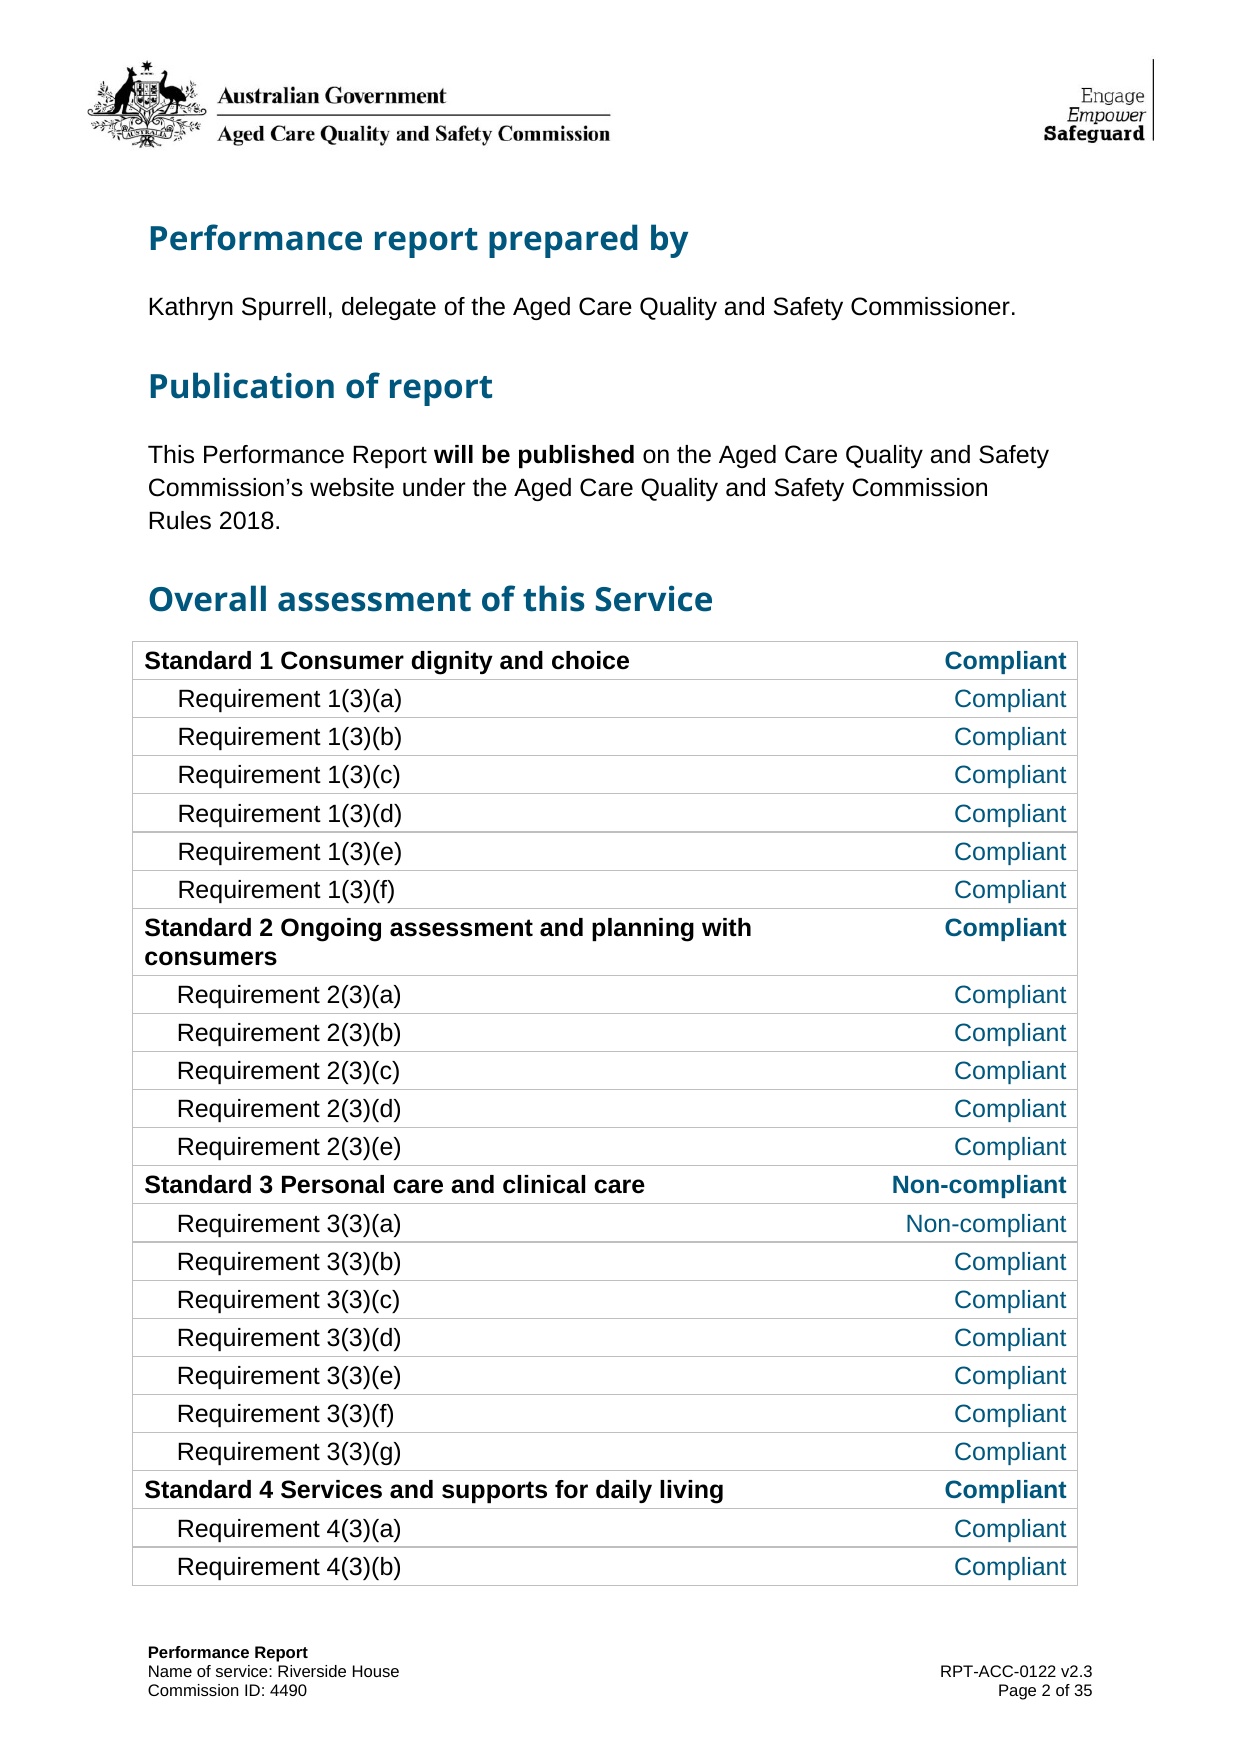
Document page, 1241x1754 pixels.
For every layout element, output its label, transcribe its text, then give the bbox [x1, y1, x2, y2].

table_cell Compliant [878, 1509, 1077, 1546]
table_cell Compliant [878, 680, 1077, 717]
table_cell Requirement 1(3)(a) [133, 680, 878, 717]
table_cell Compliant [878, 1243, 1077, 1279]
table_cell Compliant [878, 756, 1077, 793]
table_cell Requirement 4(3)(a) [133, 1509, 878, 1546]
table_cell Requirement 1(3)(d) [133, 794, 878, 831]
table_header Compliant [878, 642, 1077, 679]
table_cell Compliant [878, 1357, 1077, 1394]
table_cell Non-compliant [878, 1166, 1077, 1203]
table_cell Compliant [878, 1319, 1077, 1356]
table_cell Requirement 1(3)(f) [133, 871, 878, 908]
table_cell Compliant [878, 976, 1077, 1013]
table_cell Requirement 3(3)(f) [133, 1395, 878, 1432]
table_cell Requirement 1(3)(c) [133, 756, 878, 793]
table_cell Requirement 3(3)(d) [133, 1319, 878, 1356]
table_cell Requirement 3(3)(c) [133, 1281, 878, 1318]
table_cell Compliant [878, 833, 1077, 869]
subtitle Publication of report [148, 362, 1092, 408]
table_cell Requirement 2(3)(d) [133, 1090, 878, 1127]
table_header Standard 1 Consumer dignity and choice [133, 642, 878, 679]
table_cell Compliant [878, 871, 1077, 908]
text This Performance Report will be published on the Aged Care Quality and Safety Commission’s website under the Aged Care Quality and Safety Commission Rules 2018. [148, 439, 1092, 534]
table_cell Requirement 2(3)(c) [133, 1052, 878, 1089]
table_cell Standard 3 Personal care and clinical care [133, 1166, 878, 1203]
table_cell Compliant [878, 794, 1077, 831]
table_cell Compliant [878, 1471, 1077, 1508]
subtitle Performance report prepared by [148, 215, 1092, 260]
subtitle Overall assessment of this Service [148, 576, 1092, 622]
table_cell Standard 4 Services and supports for daily living [133, 1471, 878, 1508]
table_cell Compliant [878, 1395, 1077, 1432]
table_cell Requirement 3(3)(e) [133, 1357, 878, 1394]
table_cell Compliant [878, 1281, 1077, 1318]
table_cell Requirement 4(3)(b) [133, 1548, 878, 1584]
table_cell Requirement 2(3)(e) [133, 1128, 878, 1165]
table_cell Non-compliant [878, 1204, 1077, 1241]
table_cell Compliant [878, 1128, 1077, 1165]
table_cell Compliant [878, 909, 1077, 974]
table_cell Compliant [878, 1090, 1077, 1127]
table_cell Requirement 1(3)(e) [133, 833, 878, 869]
table_cell Requirement 2(3)(b) [133, 1014, 878, 1051]
table_cell Standard 2 Ongoing assessment and planning with consumers [133, 909, 878, 974]
table_cell Compliant [878, 718, 1077, 755]
table_cell Compliant [878, 1433, 1077, 1470]
table_cell Requirement 3(3)(a) [133, 1204, 878, 1241]
table_cell Requirement 3(3)(g) [133, 1433, 878, 1470]
text Kathryn Spurrell, delegate of the Aged Care Quality and Safety Commissioner. [148, 292, 1092, 321]
table_cell Compliant [878, 1014, 1077, 1051]
table_cell Compliant [878, 1548, 1077, 1584]
table_cell Requirement 2(3)(a) [133, 976, 878, 1013]
picture [1, 0, 1241, 169]
table_cell Requirement 1(3)(b) [133, 718, 878, 755]
table_cell Compliant [878, 1052, 1077, 1089]
table_cell Requirement 3(3)(b) [133, 1243, 878, 1279]
